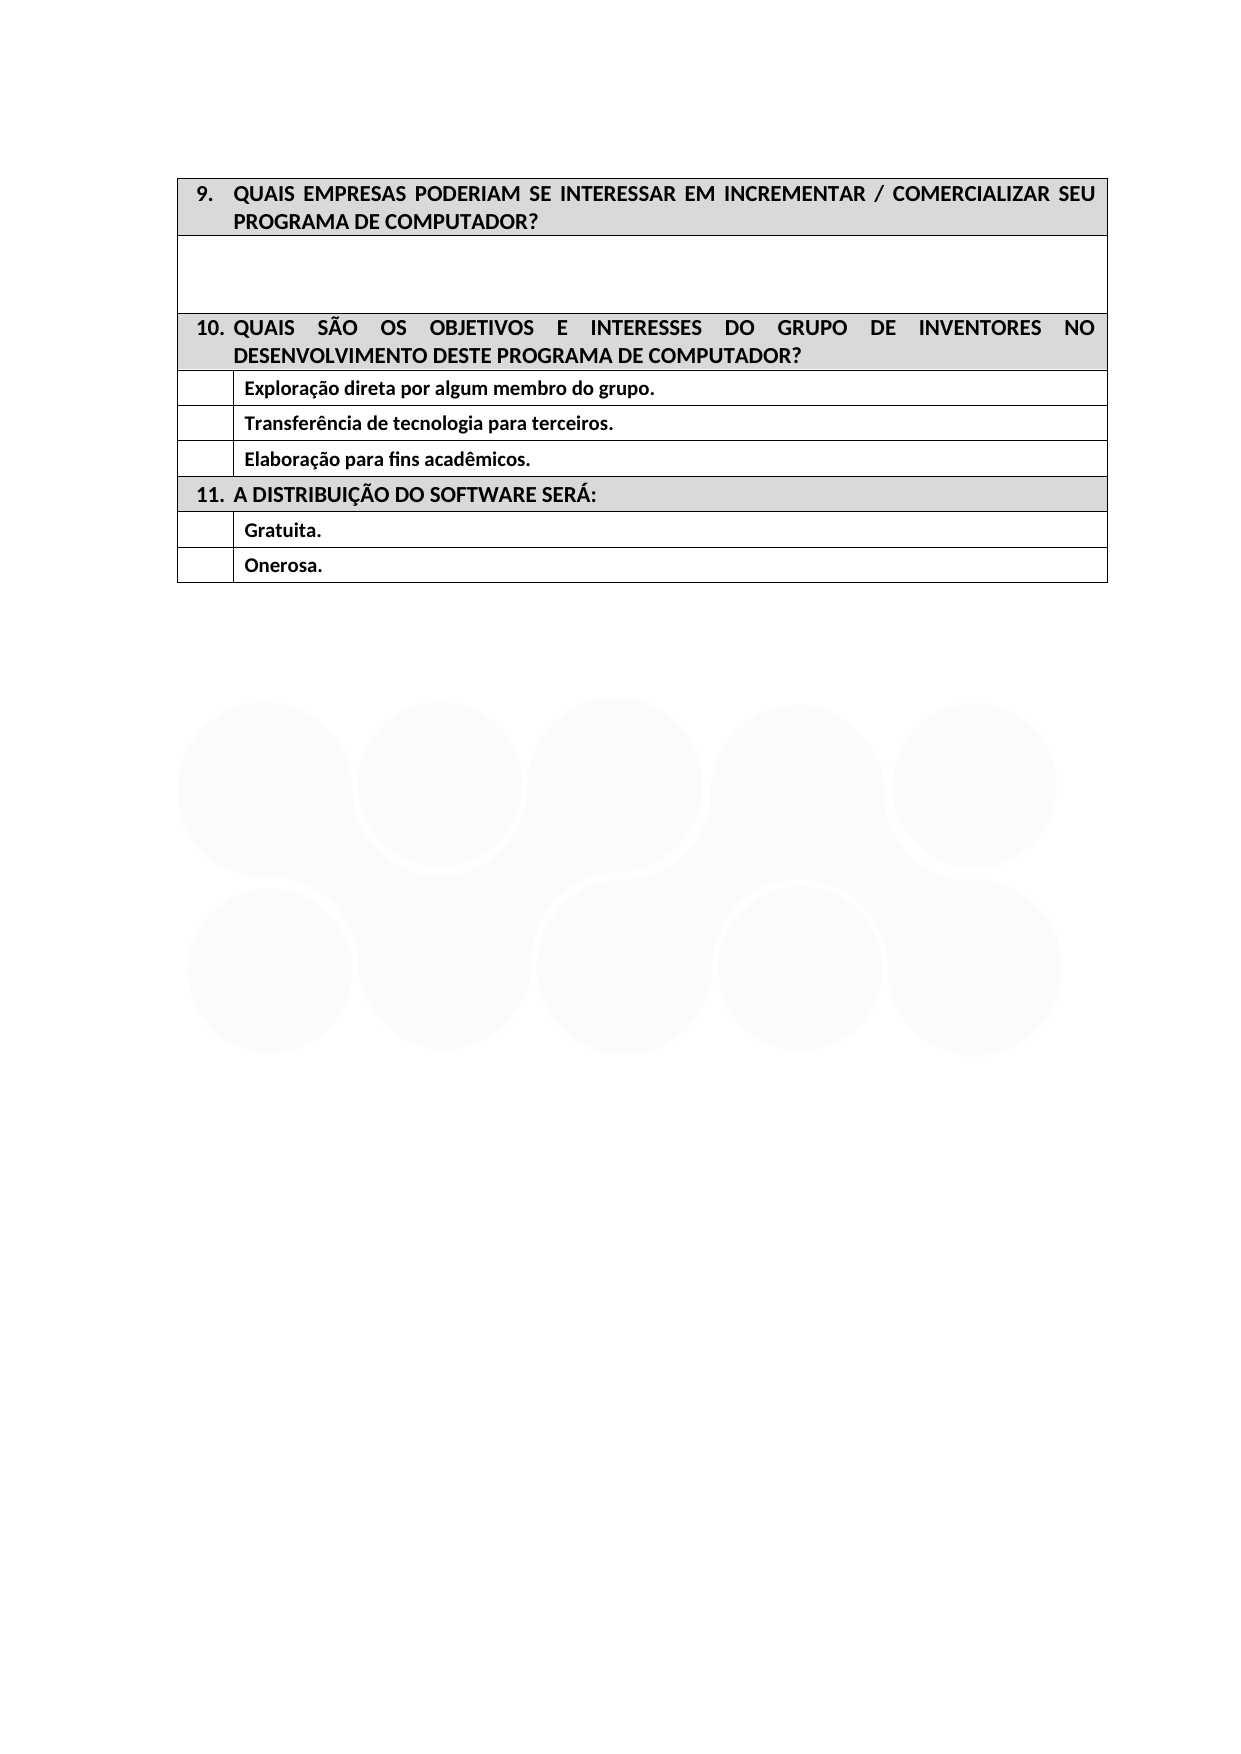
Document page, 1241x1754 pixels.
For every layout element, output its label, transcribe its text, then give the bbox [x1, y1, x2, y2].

table_cell QUAIS SÃO OS OBJETIVOS E INTERESSES DO GRUPO DE INVENTORES NO DESENVOLVIMENTO DESTE PROGRAMA DE COMPUTADOR? [178, 314, 1107, 369]
table_cell Onerosa. [234, 548, 1107, 582]
table_cell Transferência de tecnologia para terceiros. [234, 406, 1107, 440]
table_cell [178, 371, 233, 405]
table_cell [178, 406, 233, 440]
table_cell Exploração direta por algum membro do grupo. [234, 371, 1107, 405]
table_cell [178, 441, 233, 476]
table_cell A DISTRIBUIÇÃO DO SOFTWARE SERÁ: [178, 477, 1107, 511]
table_cell [178, 548, 233, 582]
table_cell Gratuita. [234, 512, 1107, 547]
table_cell [178, 236, 1107, 312]
table_cell [178, 512, 233, 547]
table_cell Elaboração para fins acadêmicos. [234, 441, 1107, 476]
table_header QUAIS EMPRESAS PODERIAM SE INTERESSAR EM INCREMENTAR / COMERCIALIZAR SEU PROGRAMA DE COMPUTADOR? [178, 179, 1107, 235]
